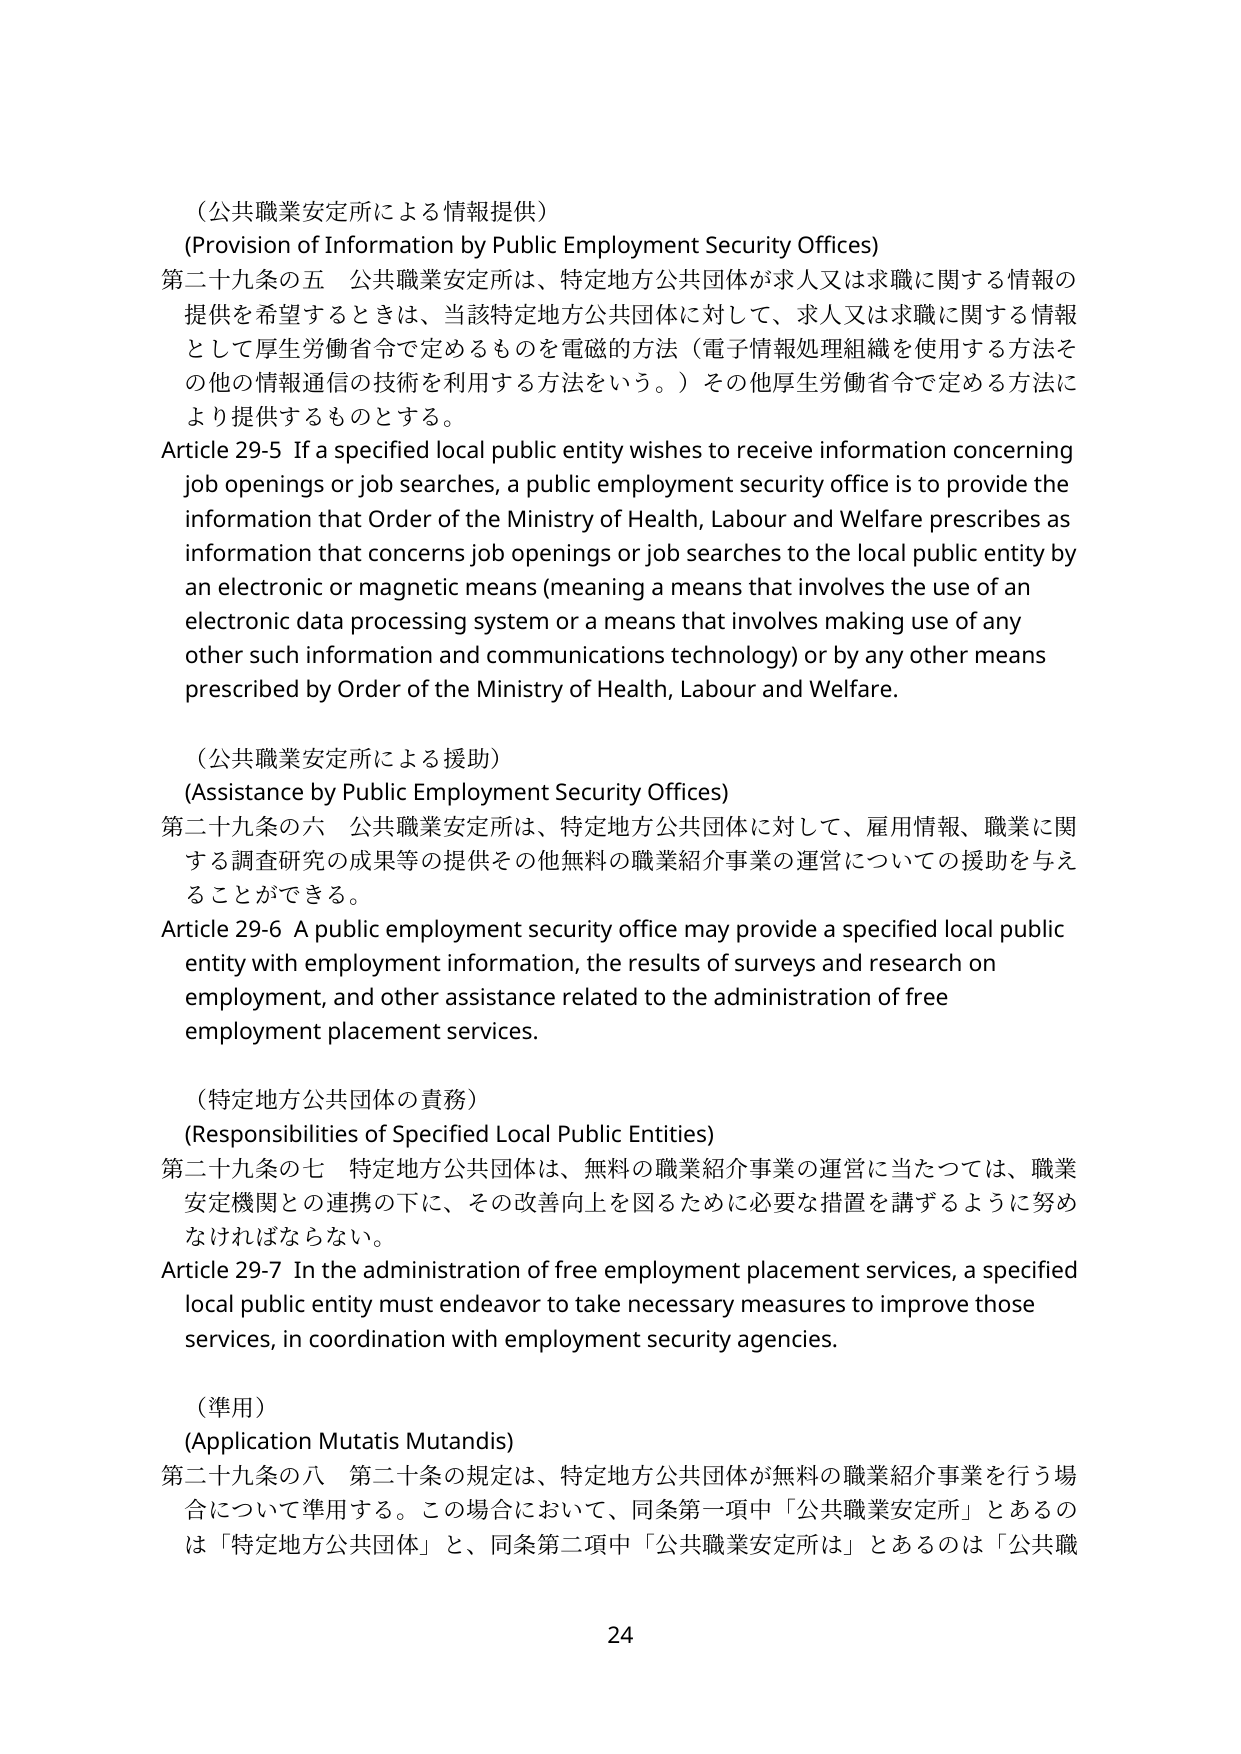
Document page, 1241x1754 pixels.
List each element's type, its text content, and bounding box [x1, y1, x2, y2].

text (Application Mutatis Mutandis) [184, 1424, 1079, 1458]
text (Assistance by Public Employment Security Offices) [184, 774, 1079, 809]
text (Provision of Information by Public Employment Security Offices) [184, 228, 1079, 262]
text Article 29-6 A public employment security office may provide a specified local public entity with employment information, the results of surveys and research on employment, and other assistance related to the administration of free employment placement services. [161, 911, 1079, 1048]
text Article 29-5 If a specified local public entity wishes to receive information concerning job openings or job searches, a public employment security office is to provide the information that Order of the Ministry of Health, Labour and Welfare prescribes as information that concerns job openings or job searches to the local public entity by an electronic or magnetic means (meaning a means that involves the use of an electronic data processing system or a means that involves making use of any other such information and communications technology) or by any other means prescribed by Order of the Ministry of Health, Labour and Welfare. [161, 433, 1079, 706]
text Article 29-7 In the administration of free employment placement services, a specified local public entity must endeavor to take necessary measures to improve those services, in coordination with employment security agencies. [161, 1253, 1079, 1355]
text 第二十九条の六 公共職業安定所は、特定地方公共団体に対して、雇用情報、職業に関する調査研究の成果等の提供その他無料の職業紹介事業の運営についての援助を与えることができる。 [161, 809, 1079, 911]
text 第二十九条の七 特定地方公共団体は、無料の職業紹介事業の運営に当たつては、職業安定機関との連携の下に、その改善向上を図るために必要な措置を講ずるように努めなければならない。 [161, 1150, 1079, 1253]
text （公共職業安定所による情報提供） [184, 194, 1079, 228]
text （公共職業安定所による援助） [184, 740, 1079, 774]
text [161, 1458, 1079, 1560]
text 第二十九条の五 公共職業安定所は、特定地方公共団体が求人又は求職に関する情報の提供を希望するときは、当該特定地方公共団体に対して、求人又は求職に関する情報として厚生労働省令で定めるものを電磁的方法（電子情報処理組織を使用する方法その他の情報通信の技術を利用する方法をいう。）その他厚生労働省令で定める方法により提供するものとする。 [161, 262, 1079, 433]
text （特定地方公共団体の責務） [184, 1082, 1079, 1116]
text (Responsibilities of Specified Local Public Entities) [184, 1116, 1079, 1150]
text （準用） [184, 1389, 1079, 1424]
